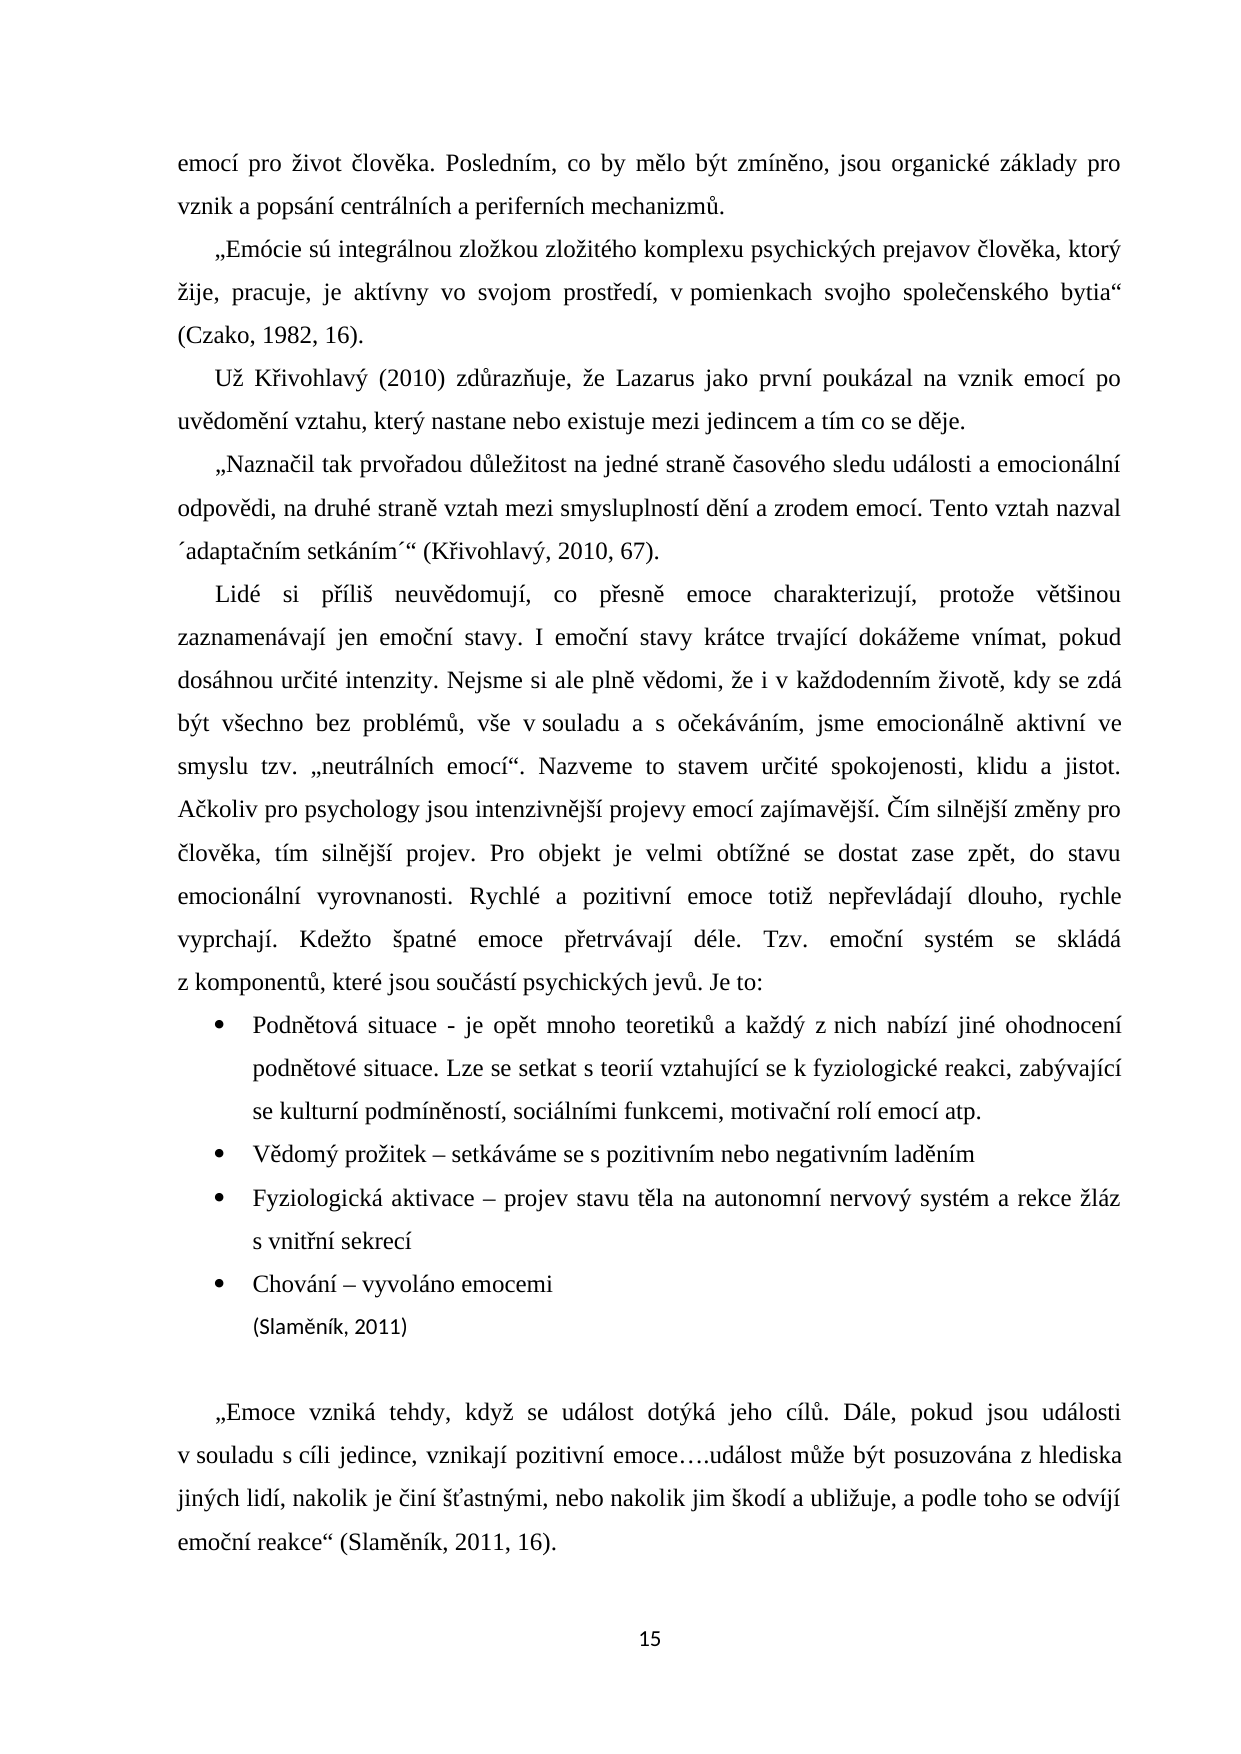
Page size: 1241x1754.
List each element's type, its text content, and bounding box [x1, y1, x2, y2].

text Lidé si příliš neuvědomují, co přesně emoce charakterizují, protože většinou zaznamenávají jen emoční stavy. I emoční stavy krátce trvající dokážeme vnímat, pokud dosáhnou určité intenzity. Nejsme si ale plně vědomi, že i v každodenním životě, kdy se zdá být všechno bez problémů, vše v souladu a s očekáváním, jsme emocionálně aktivní ve smyslu tzv. „neutrálních emocí“. Nazveme to stavem určité spokojenosti, klidu a jistot. Ačkoliv pro psychology jsou intenzivnější projevy emocí zajímavější. Čím silnější změny pro člověka, tím silnější projev. Pro objekt je velmi obtížné se dostat zase zpět, do stavu emocionální vyrovnanosti. Rychlé a pozitivní emoce totiž nepřevládají dlouho, rychle vyprchají. Kdežto špatné emoce přetrvávají déle. Tzv. emoční systém se skládá z komponentů, které jsou součástí psychických jevů. Je to: [177, 579, 1122, 996]
list Vědomý prožitek – setkáváme se s pozitivním nebo negativním laděním [215, 1139, 1122, 1168]
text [177, 148, 1122, 219]
list Fyziologická aktivace – projev stavu těla na autonomní nervový systém a rekce žláz s vnitřní sekrecí [215, 1183, 1122, 1254]
text „Emoce vzniká tehdy, když se událost dotýká jeho cílů. Dále, pokud jsou události v souladu s cíli jedince, vznikají pozitivní emoce….událost může být posuzována z hlediska jiných lidí, nakolik je činí šťastnými, nebo nakolik jim škodí a ubližuje, a podle toho se odvíjí emoční reakce“ (Slaměník, 2011, 16). [177, 1397, 1122, 1555]
text Už Křivohlavý (2010) zdůrazňuje, že Lazarus jako první poukázal na vznik emocí po uvědomění vztahu, který nastane nebo existuje mezi jedincem a tím co se děje. [177, 363, 1122, 435]
list Chování – vyvoláno emocemi [215, 1269, 1122, 1298]
text „Naznačil tak prvořadou důležitost na jedné straně časového sledu události a emocionální odpovědi, na druhé straně vztah mezi smysluplností dění a zrodem emocí. Tento vztah nazval ´adaptačním setkáním´“ (Křivohlavý, 2010, 67). [177, 449, 1122, 564]
text „Emócie sú integrálnou zložkou zložitého komplexu psychických prejavov člověka, ktorý žije, pracuje, je aktívny vo svojom prostředí, v pomienkach svojho společenského bytia“ (Czako, 1982, 16). [177, 234, 1122, 349]
list Podnětová situace - je opět mnoho teoretiků a každý z nich nabízí jiné ohodnocení podnětové situace. Lze se setkat s teorií vztahující se k fyziologické reakci, zabývající se kulturní podmíněností, sociálními funkcemi, motivační rolí emocí atp. [215, 1010, 1122, 1125]
